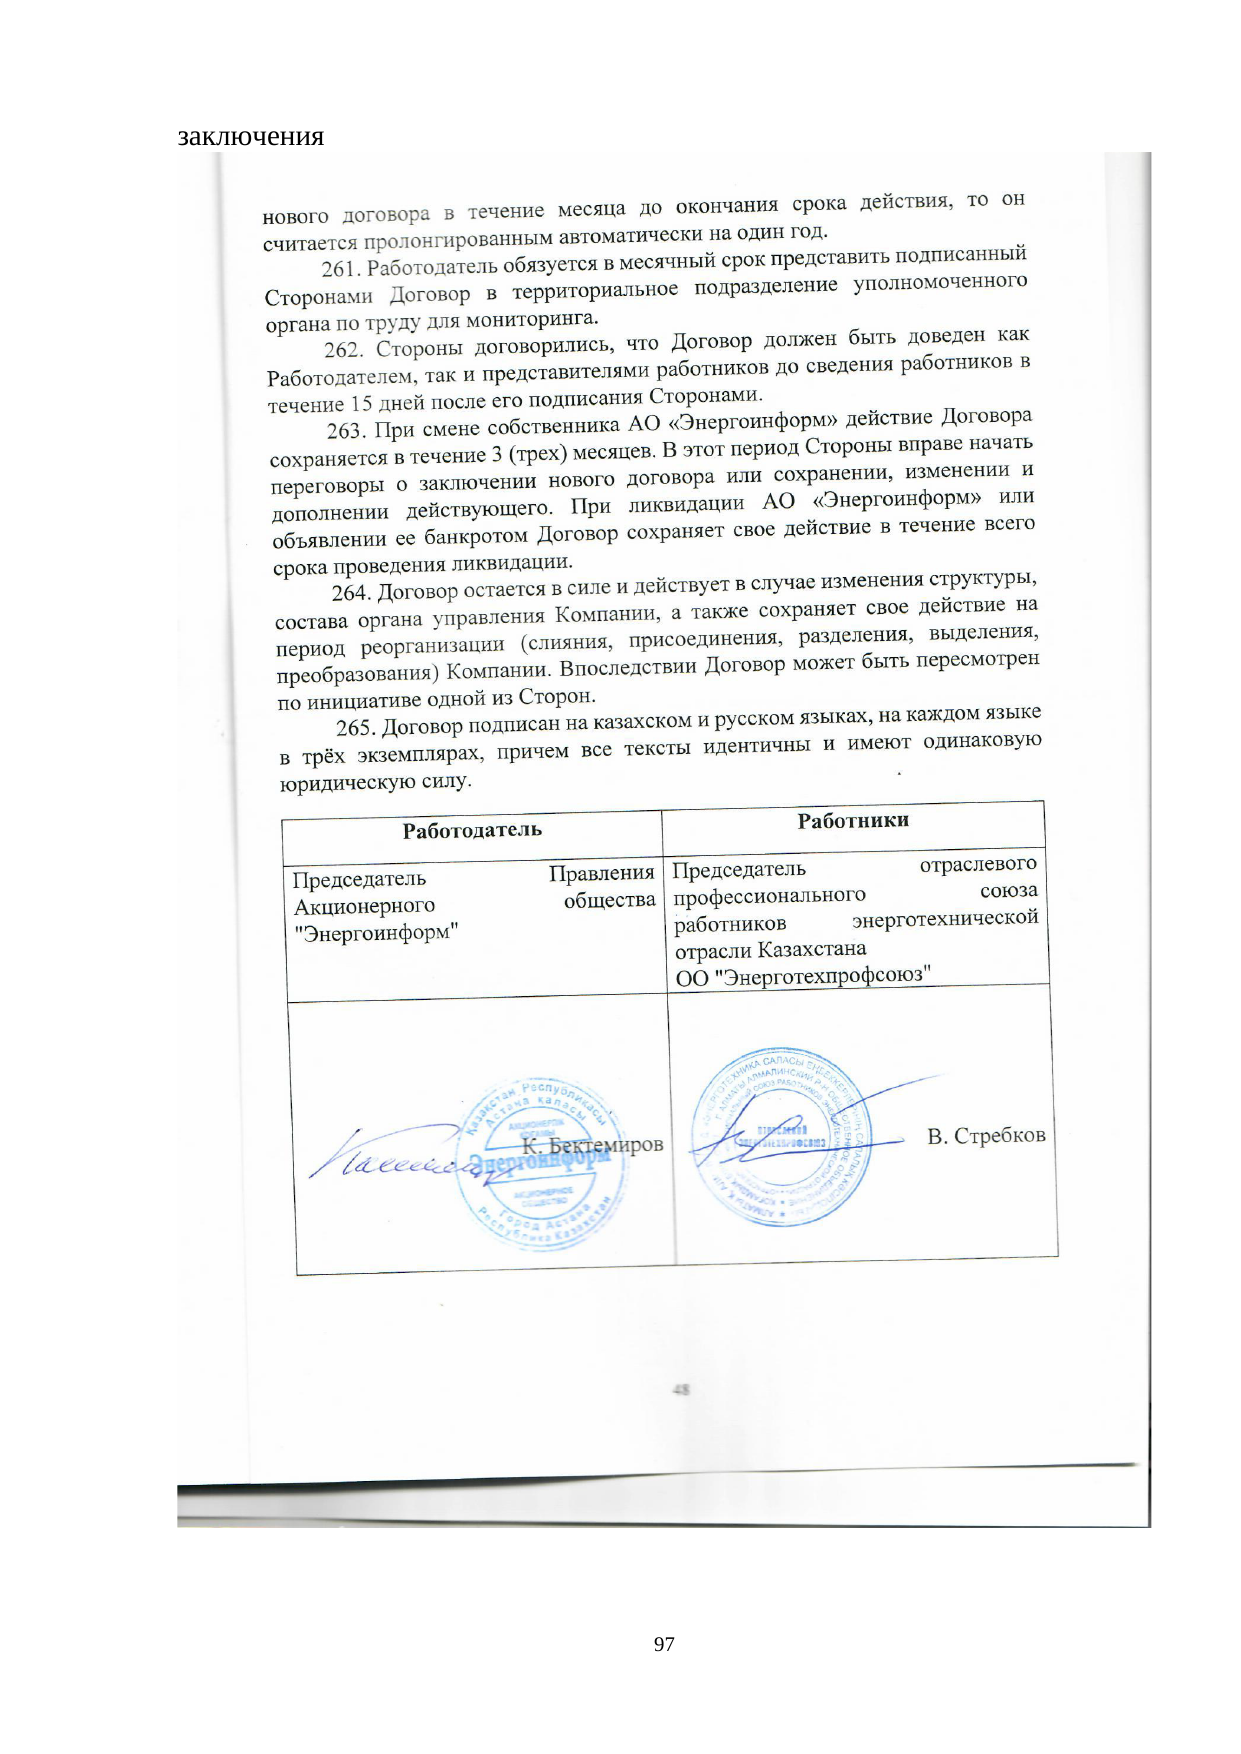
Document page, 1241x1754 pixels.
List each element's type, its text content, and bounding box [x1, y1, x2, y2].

text 260. Договор заключен сроком на 5 (пять) лет и вступает в силу со дня его подписания Сторонами. По истечении этого срока он действует до тех пор, пока Стороны не заключат новый или не пролонгируют Договор. Если ни одна из Сторон не выступила с инициативой изменения Договора или заключения [177, 118, 1152, 152]
